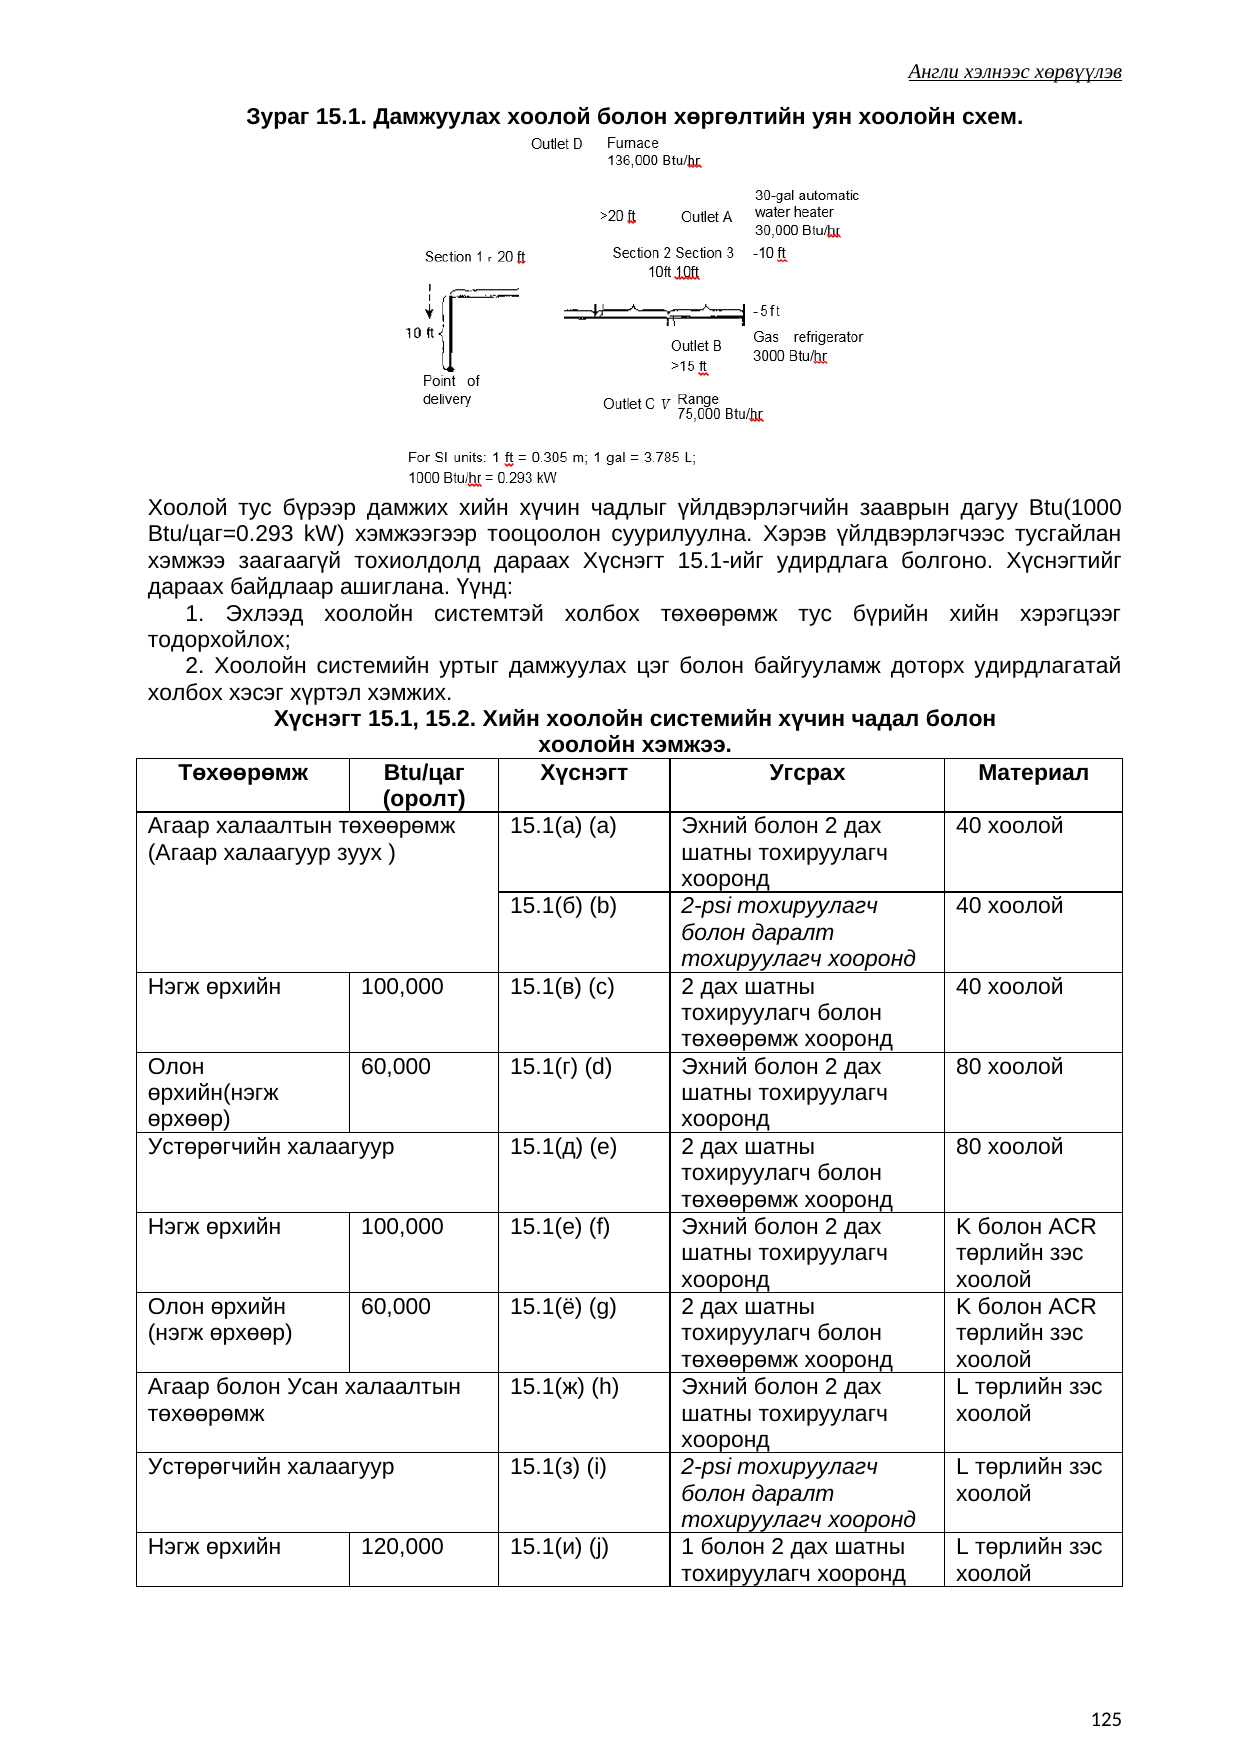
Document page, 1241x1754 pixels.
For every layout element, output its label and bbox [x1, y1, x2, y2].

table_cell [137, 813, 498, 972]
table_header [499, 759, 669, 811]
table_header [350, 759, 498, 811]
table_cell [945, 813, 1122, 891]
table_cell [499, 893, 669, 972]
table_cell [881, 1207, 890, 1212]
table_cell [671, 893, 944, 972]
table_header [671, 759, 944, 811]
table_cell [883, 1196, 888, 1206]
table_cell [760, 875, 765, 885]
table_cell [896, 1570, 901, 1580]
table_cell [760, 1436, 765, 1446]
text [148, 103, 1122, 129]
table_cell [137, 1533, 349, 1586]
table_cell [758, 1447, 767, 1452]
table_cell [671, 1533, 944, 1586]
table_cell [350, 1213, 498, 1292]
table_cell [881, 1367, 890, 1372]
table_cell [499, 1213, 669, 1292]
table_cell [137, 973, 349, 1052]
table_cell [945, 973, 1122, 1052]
picture [393, 129, 877, 494]
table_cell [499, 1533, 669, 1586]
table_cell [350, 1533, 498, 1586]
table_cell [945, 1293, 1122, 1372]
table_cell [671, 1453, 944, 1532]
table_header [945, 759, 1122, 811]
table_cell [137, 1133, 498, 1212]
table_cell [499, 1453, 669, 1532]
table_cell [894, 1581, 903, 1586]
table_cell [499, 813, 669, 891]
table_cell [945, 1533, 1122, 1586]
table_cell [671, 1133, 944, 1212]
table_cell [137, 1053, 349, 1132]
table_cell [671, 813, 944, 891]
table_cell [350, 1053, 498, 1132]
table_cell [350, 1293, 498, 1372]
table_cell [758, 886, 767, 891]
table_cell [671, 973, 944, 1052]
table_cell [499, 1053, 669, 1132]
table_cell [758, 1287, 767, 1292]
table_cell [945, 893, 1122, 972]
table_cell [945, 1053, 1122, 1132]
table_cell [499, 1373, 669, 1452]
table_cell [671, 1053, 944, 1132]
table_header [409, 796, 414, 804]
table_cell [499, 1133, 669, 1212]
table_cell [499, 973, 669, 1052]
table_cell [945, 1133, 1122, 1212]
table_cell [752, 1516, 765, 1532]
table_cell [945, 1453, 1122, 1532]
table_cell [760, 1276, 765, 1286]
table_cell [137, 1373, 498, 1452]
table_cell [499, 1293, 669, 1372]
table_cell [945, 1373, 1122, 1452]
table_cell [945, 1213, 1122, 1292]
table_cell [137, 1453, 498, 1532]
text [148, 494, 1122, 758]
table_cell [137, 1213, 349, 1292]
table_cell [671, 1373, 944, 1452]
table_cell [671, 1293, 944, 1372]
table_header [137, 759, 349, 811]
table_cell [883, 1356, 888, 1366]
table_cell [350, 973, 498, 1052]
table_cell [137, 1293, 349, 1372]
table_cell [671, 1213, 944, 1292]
